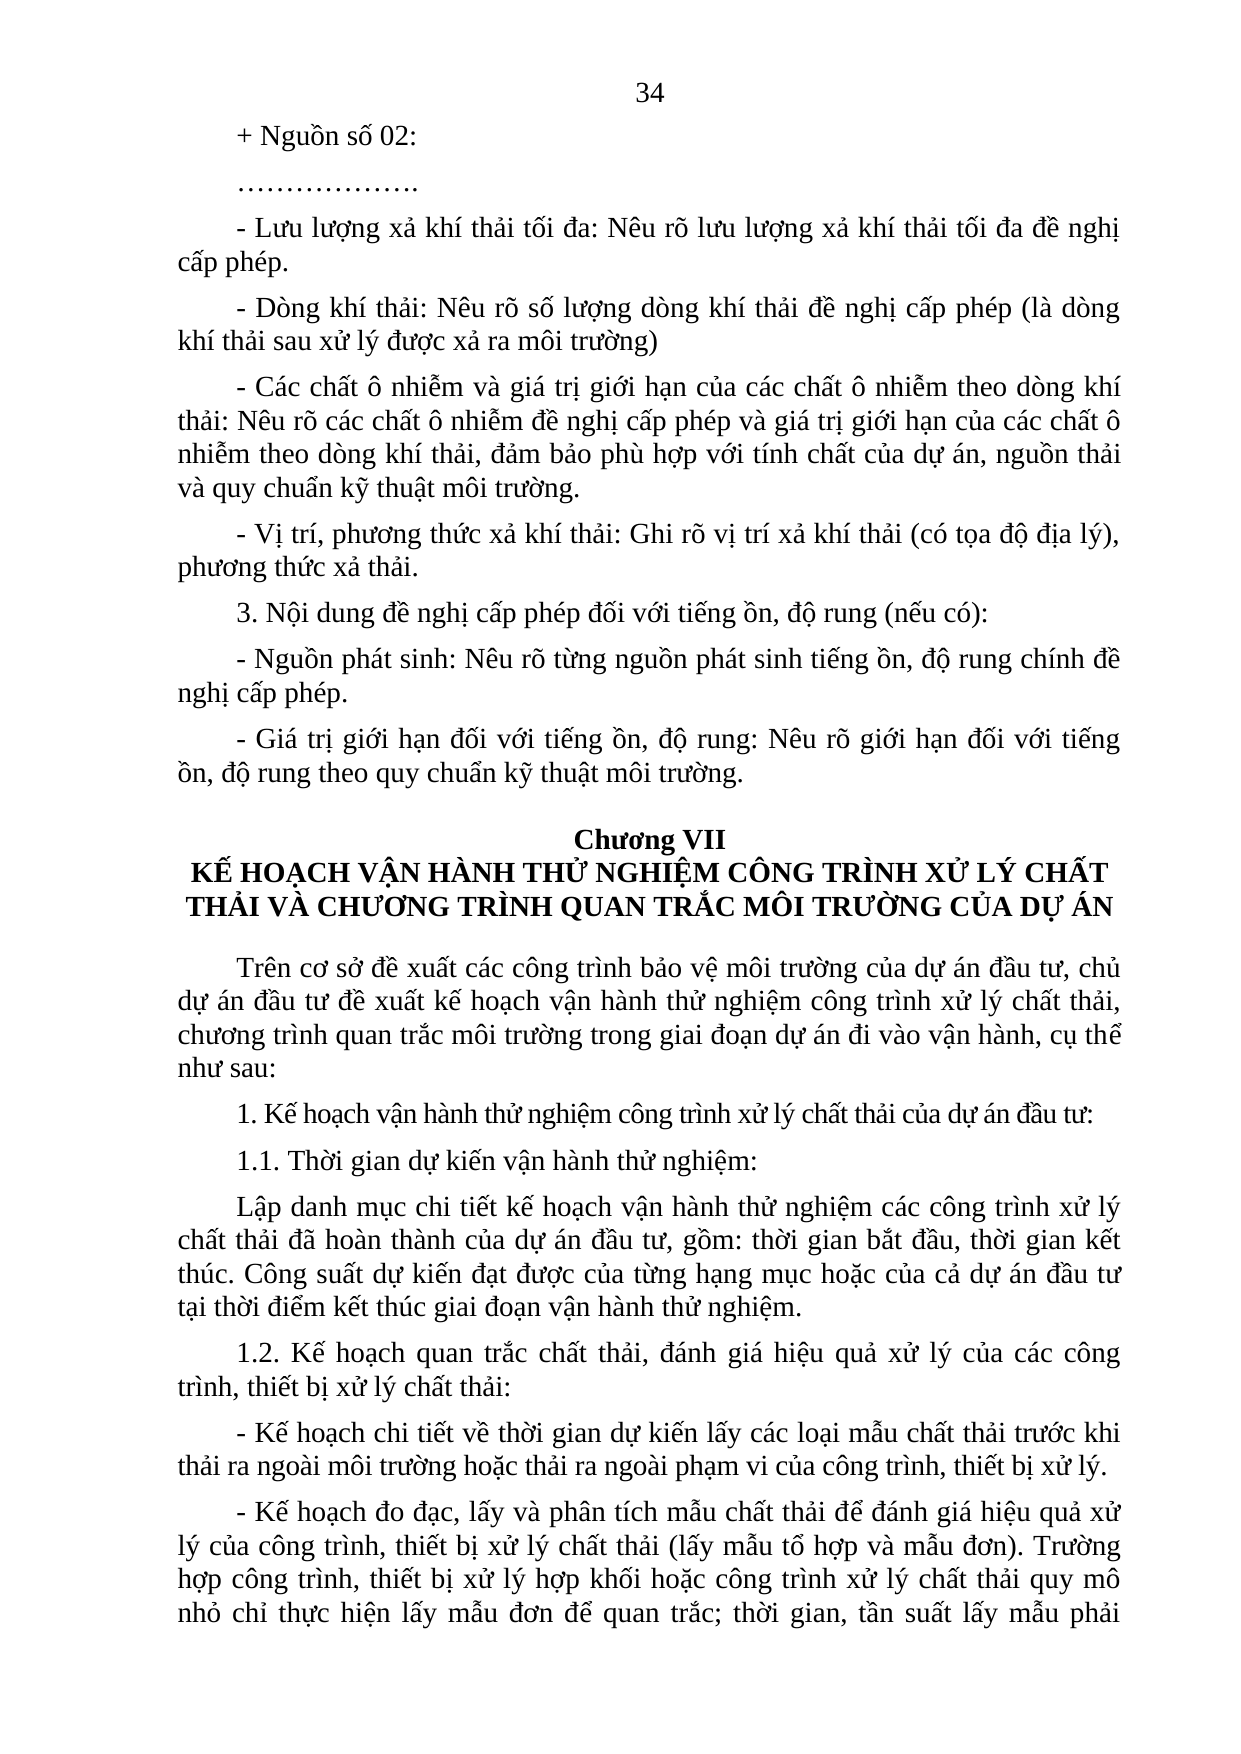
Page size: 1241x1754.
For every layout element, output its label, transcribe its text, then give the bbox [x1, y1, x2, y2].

text 1.2. Kế hoạch quan trắc chất thải, đánh giá hiệu quả xử lý của các công trình, thiết bị xử lý chất thải: [177, 1335, 1122, 1402]
text - Giá trị giới hạn đối với tiếng ồn, độ rung: Nêu rõ giới hạn đối với tiếng ồn, độ rung theo quy chuẩn kỹ thuật môi trường. [177, 721, 1122, 788]
text - Kế hoạch chi tiết về thời gian dự kiến lấy các loại mẫu chất thải trước khi thải ra ngoài môi trường hoặc thải ra ngoài phạm vi của công trình, thiết bị xử lý. [177, 1415, 1122, 1482]
text KẾ HOẠCH VẬN HÀNH THỬ NGHIỆM CÔNG TRÌNH XỬ LÝ CHẤT THẢI VÀ CHƯƠNG TRÌNH QUAN TRẮC MÔI TRƯỜNG CỦA DỰ ÁN [177, 855, 1122, 922]
text 3. Nội dung đề nghị cấp phép đối với tiếng ồn, độ rung (nếu có): [177, 596, 1122, 629]
text ………………. [177, 164, 1122, 198]
text 1.1. Thời gian dự kiến vận hành thử nghiệm: [177, 1143, 1122, 1176]
text Chương VII [177, 822, 1122, 855]
text + Nguồn số 02: [177, 118, 1122, 152]
text - Vị trí, phương thức xả khí thải: Ghi rõ vị trí xả khí thải (có tọa độ địa lý), phương thức xả thải. [177, 516, 1122, 583]
text Trên cơ sở đề xuất các công trình bảo vệ môi trường của dự án đầu tư, chủ dự án đầu tư đề xuất kế hoạch vận hành thử nghiệm công trình xử lý chất thải, chương trình quan trắc môi trường trong giai đoạn dự án đi vào vận hành, cụ thể như sau: [177, 950, 1122, 1084]
text - Nguồn phát sinh: Nêu rõ từng nguồn phát sinh tiếng ồn, độ rung chính đề nghị cấp phép. [177, 642, 1122, 709]
text 1. Kế hoạch vận hành thử nghiệm công trình xử lý chất thải của dự án đầu tư: [177, 1097, 1122, 1130]
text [177, 1494, 1122, 1629]
text - Lưu lượng xả khí thải tối đa: Nêu rõ lưu lượng xả khí thải tối đa đề nghị cấp phép. [177, 210, 1122, 277]
text - Dòng khí thải: Nêu rõ số lượng dòng khí thải đề nghị cấp phép (là dòng khí thải sau xử lý được xả ra môi trường) [177, 290, 1122, 357]
text Lập danh mục chi tiết kế hoạch vận hành thử nghiệm các công trình xử lý chất thải đã hoàn thành của dự án đầu tư, gồm: thời gian bắt đầu, thời gian kết thúc. Công suất dự kiến đạt được của từng hạng mục hoặc của cả dự án đầu tư tại thời điểm kết thúc giai đoạn vận hành thử nghiệm. [177, 1189, 1122, 1323]
text - Các chất ô nhiễm và giá trị giới hạn của các chất ô nhiễm theo dòng khí thải: Nêu rõ các chất ô nhiễm đề nghị cấp phép và giá trị giới hạn của các chất ô nhiễm theo dòng khí thải, đảm bảo phù hợp với tính chất của dự án, nguồn thải và quy chuẩn kỹ thuật môi trường. [177, 369, 1122, 503]
